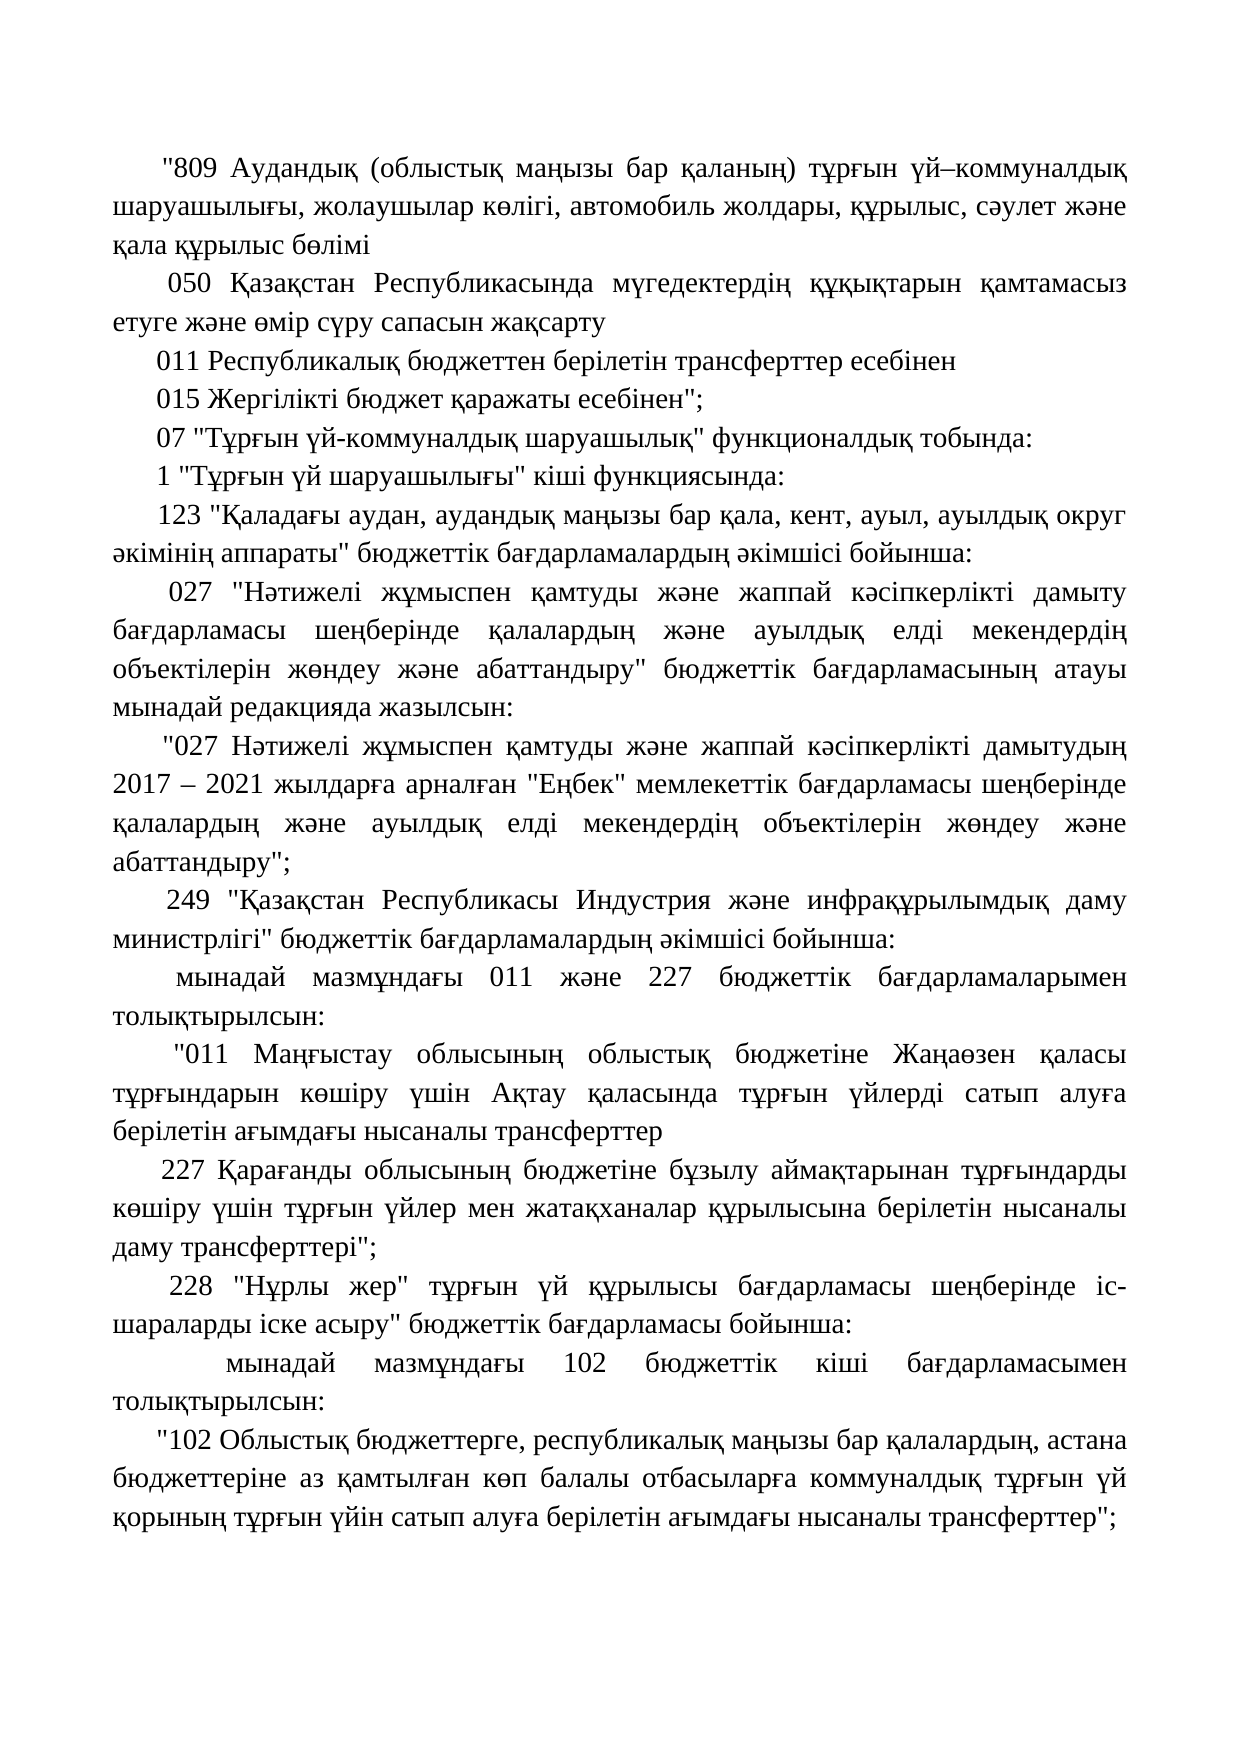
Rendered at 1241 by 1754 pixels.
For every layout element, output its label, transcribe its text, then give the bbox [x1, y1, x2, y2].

text "102 Облыстық бюджеттерге, республикалық маңызы бар қалалардың, астана бюджеттеріне аз қамтылған көп балалы отбасыларға коммуналдық тұрғын үй қорының тұрғын үйін сатып алуға берілетін ағымдағы нысаналы трансферттер"; [112, 1422, 1128, 1532]
text 027 "Нәтижелі жұмыспен қамтуды және жаппай кәсіпкерлікті дамыту бағдарламасы шеңберінде қалалардың және ауылдық елді мекендердің объектілерін жөндеу және абаттандыру" бюджеттік бағдарламасының атауы мынадай редакцияда жазылсын: [112, 574, 1128, 723]
text 1 "Тұрғын үй шаруашылығы" кіші функциясында: [112, 458, 1128, 492]
text 249 "Қазақстан Республикасы Индустрия жəне инфрақұрылымдық даму министрлігі" бюджеттік бағдарламалардың әкімшісі бойынша: [112, 882, 1128, 954]
text "011 Маңғыстау облысының облыстық бюджетіне Жаңаөзен қаласы тұрғындарын көшіру үшін Ақтау қаласында тұрғын үйлерді сатып алуға берілетін ағымдағы нысаналы трансферттер [112, 1036, 1128, 1147]
text 050 Қазақстан Республикасында мүгедектердің құқықтарын қамтамасыз етуге және өмір сүру сапасын жақсарту [112, 266, 1128, 338]
text 123 "Қаладағы аудан, аудандық маңызы бар қала, кент, ауыл, ауылдық округ әкімінің аппараты" бюджеттік бағдарламалардың әкімшісі бойынша: [112, 497, 1128, 569]
text 228 "Нұрлы жер" тұрғын үй құрылысы бағдарламасы шеңберінде іс-шараларды іске асыру" бюджеттік бағдарламасы бойынша: [112, 1268, 1128, 1340]
text "027 Нәтижелі жұмыспен қамтуды және жаппай кәсіпкерлікті дамытудың 2017 – 2021 жылдарға арналған "Еңбек" мемлекеттік бағдарламасы шеңберінде қалалардың және ауылдық елді мекендердің объектілерін жөндеу және абаттандыру"; [112, 728, 1128, 877]
text мынадай мазмұндағы 011 және 227 бюджеттік бағдарламаларымен толықтырылсын: [112, 959, 1128, 1031]
text мынадай мазмұндағы 102 бюджеттік кіші бағдарламасымен толықтырылсын: [112, 1345, 1128, 1417]
text 07 "Тұрғын үй-коммуналдық шаруашылық" функционалдық тобында: [112, 420, 1128, 453]
text "809 Аудандық (облыстық маңызы бар қаланың) тұрғын үй–коммуналдық шаруашылығы, жолаушылар көлігі, автомобиль жолдары, құрылыс, сәулет және қала құрылыс бөлімі [112, 150, 1128, 261]
text 011 Республикалық бюджеттен берілетін трансферттер есебінен [112, 343, 1128, 376]
text 227 Қарағанды облысының бюджетіне бұзылу аймақтарынан тұрғындарды көшіру үшін тұрғын үйлер мен жатақханалар құрылысына берілетін нысаналы даму трансферттері"; [112, 1152, 1128, 1263]
text 015 Жергілікті бюджет қаражаты есебінен"; [112, 381, 1128, 415]
